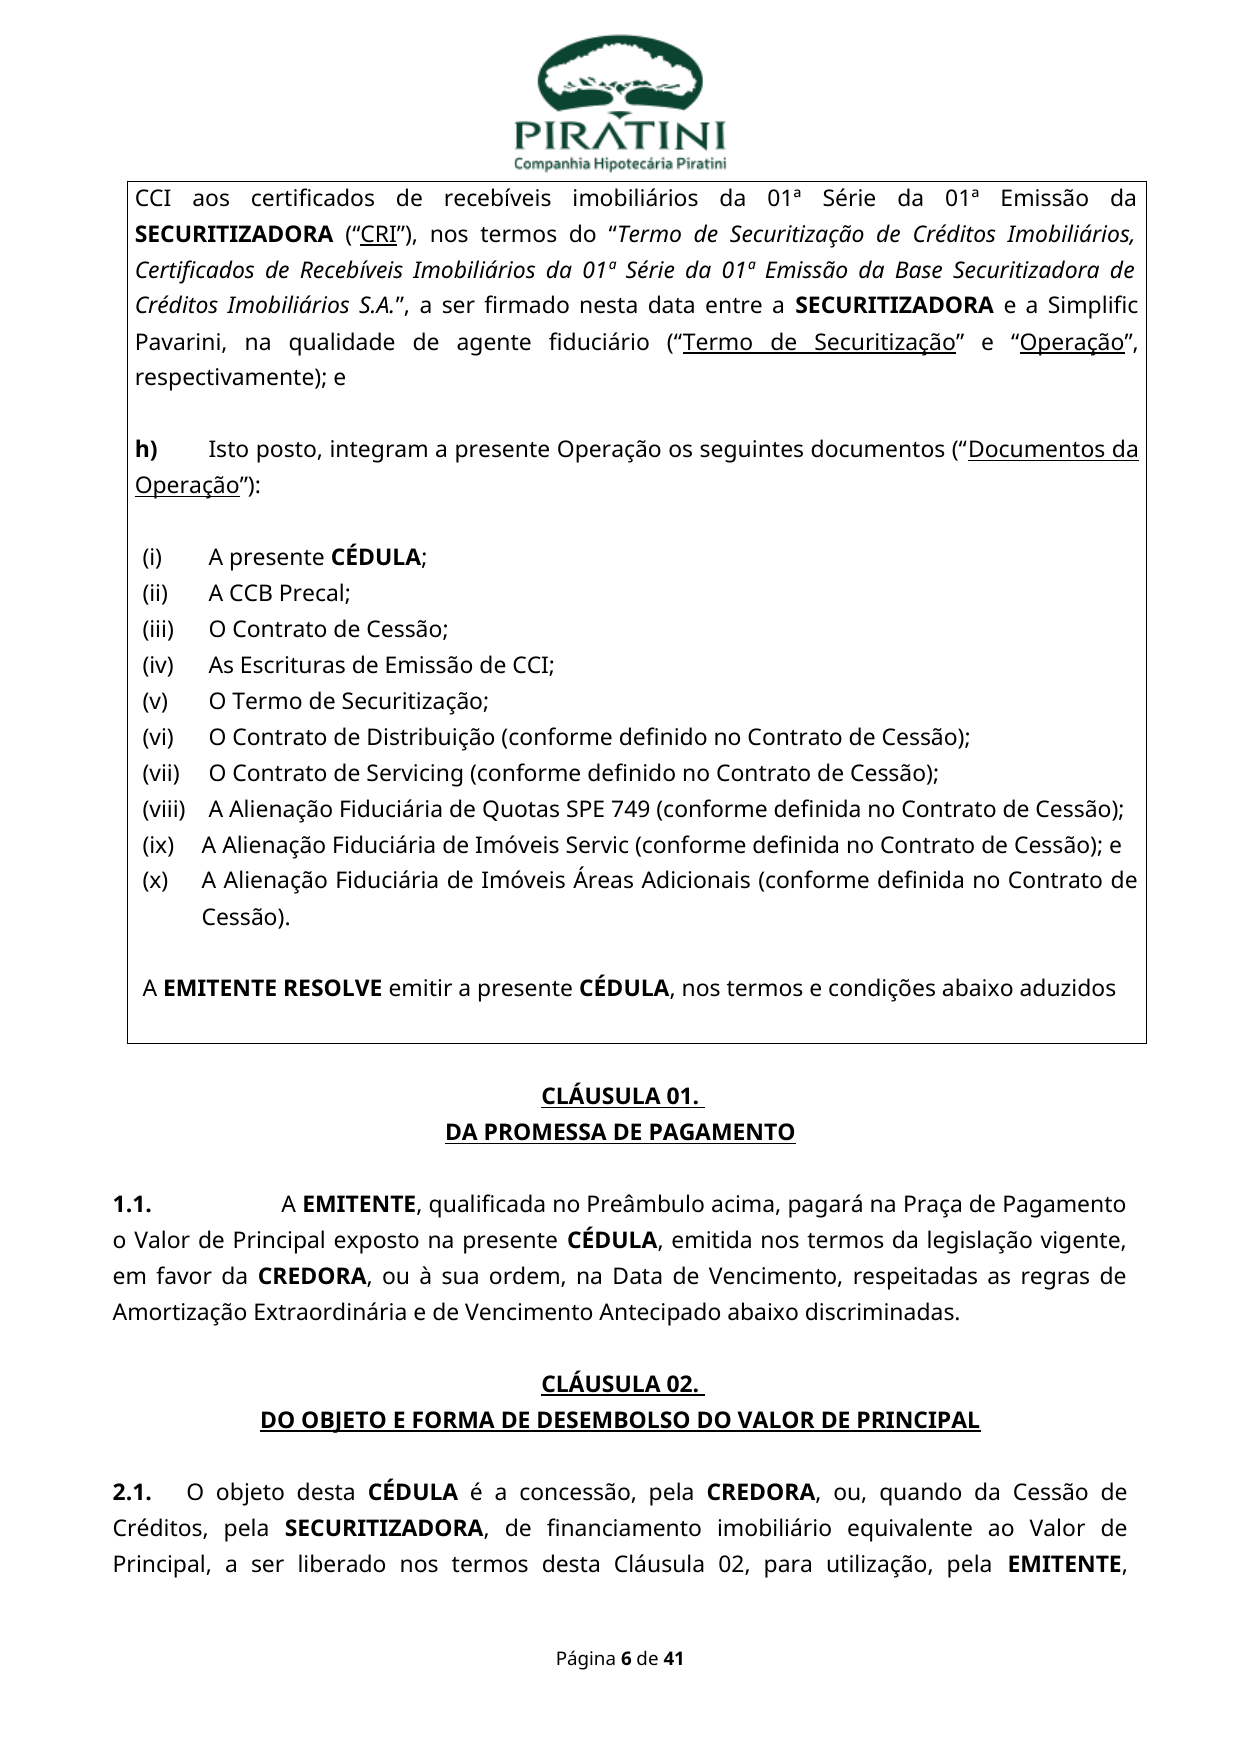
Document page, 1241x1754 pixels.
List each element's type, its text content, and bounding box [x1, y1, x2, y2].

text CLÁUSULA 02. [112, 1368, 1128, 1399]
text DA PROMESSA DE PAGAMENTO [112, 1116, 1128, 1147]
text CLÁUSULA 01. [112, 1080, 1128, 1112]
list A EMITENTE, qualificada no Preâmbulo acima, pagará na Praça de Pagamento o Valor de Principal exposto na presente CÉDULA, emitida nos termos da legislação vigente, em favor da CREDORA, ou à sua ordem, na Data de Vencimento, respeitadas as regras de Amortização Extraordinária e de Vencimento Antecipado abaixo discriminadas. [112, 1188, 1128, 1327]
picture [514, 29, 727, 181]
text DO OBJETO E FORMA DE DESEMBOLSO DO VALOR DE PRINCIPAL [112, 1404, 1128, 1435]
